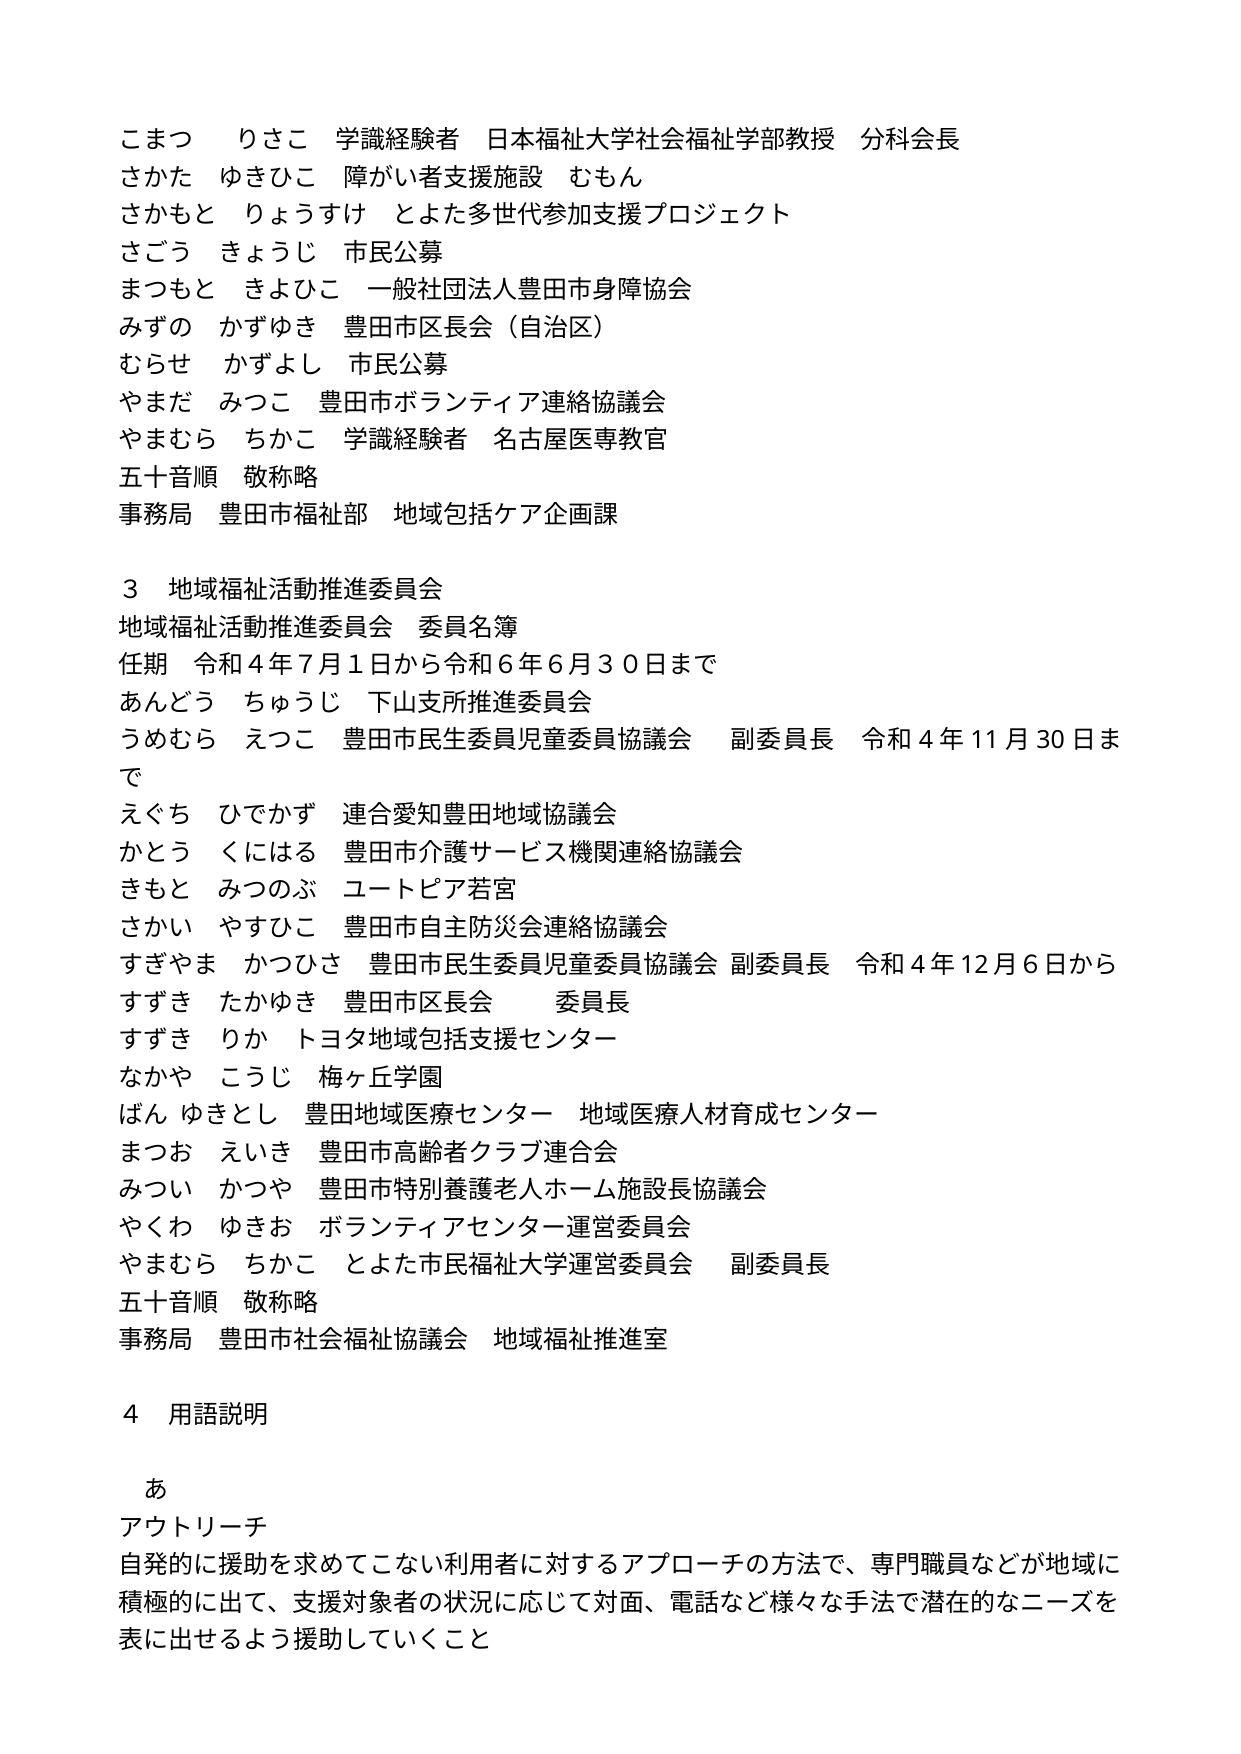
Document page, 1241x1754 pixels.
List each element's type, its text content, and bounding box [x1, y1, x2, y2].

text こまつ りさこ 学識経験者 日本福祉大学社会福祉学部教授 分科会長 [118, 119, 1122, 156]
text なかや こうじ 梅ヶ丘学園 [118, 1056, 1122, 1094]
text すぎやま かつひさ 豊田市民生委員児童委員協議会 副委員長 令和4年12月６日から [118, 944, 1122, 981]
text えぐち ひでかず 連合愛知豊田地域協議会 [118, 794, 1122, 831]
text ばん ゆきとし 豊田地域医療センター 地域医療人材育成センター [118, 1094, 1122, 1131]
text うめむら えつこ 豊田市民生委員児童委員協議会 副委員長 令和4年11月30日まで [118, 719, 1122, 794]
text まつお えいき 豊田市高齢者クラブ連合会 [118, 1131, 1122, 1169]
text アウトリーチ [118, 1506, 1122, 1544]
text やまむら ちかこ とよた市民福祉大学運営委員会 副委員長 [118, 1244, 1122, 1281]
text やまむら ちかこ 学識経験者 名古屋医専教官 [118, 419, 1122, 456]
text すずき りか トヨタ地域包括支援センター [118, 1019, 1122, 1056]
text さかい やすひこ 豊田市自主防災会連絡協議会 [118, 906, 1122, 944]
text あ [118, 1469, 1122, 1506]
text みずの かずゆき 豊田市区長会（自治区） [118, 306, 1122, 344]
text 地域福祉活動推進委員会 委員名簿 [118, 606, 1122, 644]
text みつい かつや 豊田市特別養護老人ホーム施設長協議会 [118, 1169, 1122, 1206]
text 事務局 豊田市福祉部 地域包括ケア企画課 [118, 494, 1122, 531]
text さかもと りょうすけ とよた多世代参加支援プロジェクト [118, 194, 1122, 231]
text まつもと きよひこ 一般社団法人豊田市身障協会 [118, 269, 1122, 306]
text きもと みつのぶ ユートピア若宮 [118, 869, 1122, 906]
text すずき たかゆき 豊田市区長会 委員長 [118, 981, 1122, 1019]
text さかた ゆきひこ 障がい者支援施設 むもん [118, 156, 1122, 194]
text 任期 令和４年７月１日から令和６年６月３０日まで [118, 644, 1122, 681]
text むらせ かずよし 市民公募 [118, 344, 1122, 381]
text やくわ ゆきお ボランティアセンター運営委員会 [118, 1206, 1122, 1244]
text あんどう ちゅうじ 下山支所推進委員会 [118, 681, 1122, 719]
text ４ 用語説明 [118, 1394, 1122, 1431]
text かとう くにはる 豊田市介護サービス機関連絡協議会 [118, 831, 1122, 869]
text 五十音順 敬称略 [118, 1281, 1122, 1319]
text 五十音順 敬称略 [118, 456, 1122, 494]
text 事務局 豊田市社会福祉協議会 地域福祉推進室 [118, 1319, 1122, 1356]
text 自発的に援助を求めてこない利用者に対するアプローチの方法で、専門職員などが地域に積極的に出て、支援対象者の状況に応じて対面、電話など様々な手法で潜在的なニーズを表に出せるよう援助していくこと [118, 1544, 1122, 1656]
text やまだ みつこ 豊田市ボランティア連絡協議会 [118, 381, 1122, 419]
text ３ 地域福祉活動推進委員会 [118, 569, 1122, 606]
text さごう きょうじ 市民公募 [118, 231, 1122, 269]
